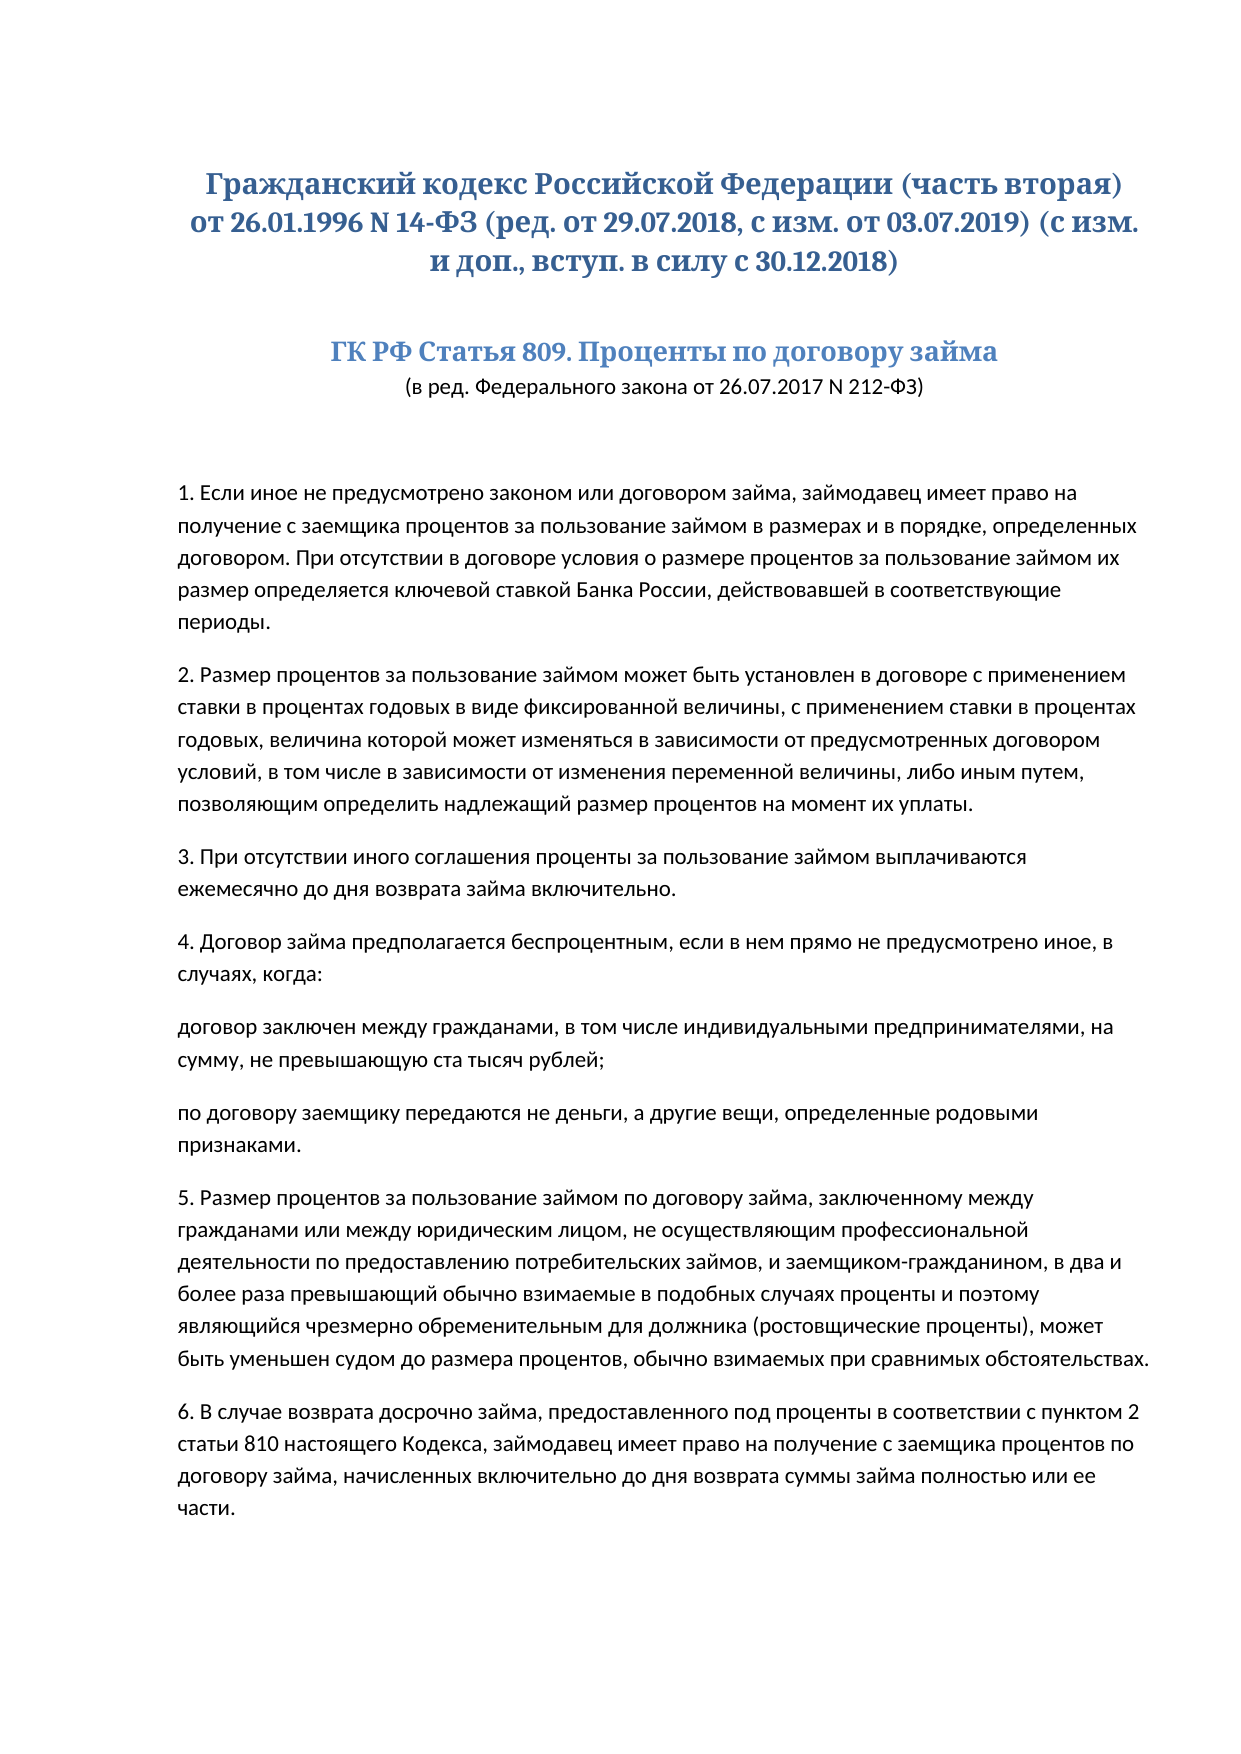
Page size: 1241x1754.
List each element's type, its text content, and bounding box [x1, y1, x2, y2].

text (в ред. Федерального закона от 26.07.2017 N 212-ФЗ) [177, 372, 1152, 401]
text 6. В случае возврата досрочно займа, предоставленного под проценты в соответствии с пунктом 2 статьи 810 настоящего Кодекса, займодавец имеет право на получение с заемщика процентов по договору займа, начисленных включительно до дня возврата суммы займа полностью или ее части. [177, 1397, 1152, 1521]
text 5. Размер процентов за пользование займом по договору займа, заключенному между гражданами или между юридическим лицом, не осуществляющим профессиональной деятельности по предоставлению потребительских займов, и заемщиком-гражданином, в два и более раза превышающий обычно взимаемые в подобных случаях проценты и поэтому являющийся чрезмерно обременительным для должника (ростовщические проценты), может быть уменьшен судом до размера процентов, обычно взимаемых при сравнимых обстоятельствах. [177, 1183, 1152, 1372]
subtitle ГК РФ Статья 809. Проценты по договору займа [177, 337, 1152, 368]
text по договору заемщику передаются не деньги, а другие вещи, определенные родовыми признаками. [177, 1098, 1152, 1158]
text 2. Размер процентов за пользование займом может быть установлен в договоре с применением ставки в процентах годовых в виде фиксированной величины, с применением ставки в процентах годовых, величина которой может изменяться в зависимости от предусмотренных договором условий, в том числе в зависимости от изменения переменной величины, либо иным путем, позволяющим определить надлежащий размер процентов на момент их уплаты. [177, 660, 1152, 817]
text договор заключен между гражданами, в том числе индивидуальными предпринимателями, на сумму, не превышающую ста тысяч рублей; [177, 1012, 1152, 1073]
text 3. При отсутствии иного соглашения проценты за пользование займом выплачиваются ежемесячно до дня возврата займа включительно. [177, 842, 1152, 902]
subtitle Гражданский кодекс Российской Федерации (часть вторая) от 26.01.1996 N 14-ФЗ (ред. от 29.07.2018, с изм. от 03.07.2019) (с изм. и доп., вступ. в силу с 30.12.2018) [177, 168, 1152, 279]
text 1. Если иное не предусмотрено законом или договором займа, займодавец имеет право на получение с заемщика процентов за пользование займом в размерах и в порядке, определенных договором. При отсутствии в договоре условия о размере процентов за пользование займом их размер определяется ключевой ставкой Банка России, действовавшей в соответствующие периоды. [177, 478, 1152, 635]
text 4. Договор займа предполагается беспроцентным, если в нем прямо не предусмотрено иное, в случаях, когда: [177, 927, 1152, 987]
